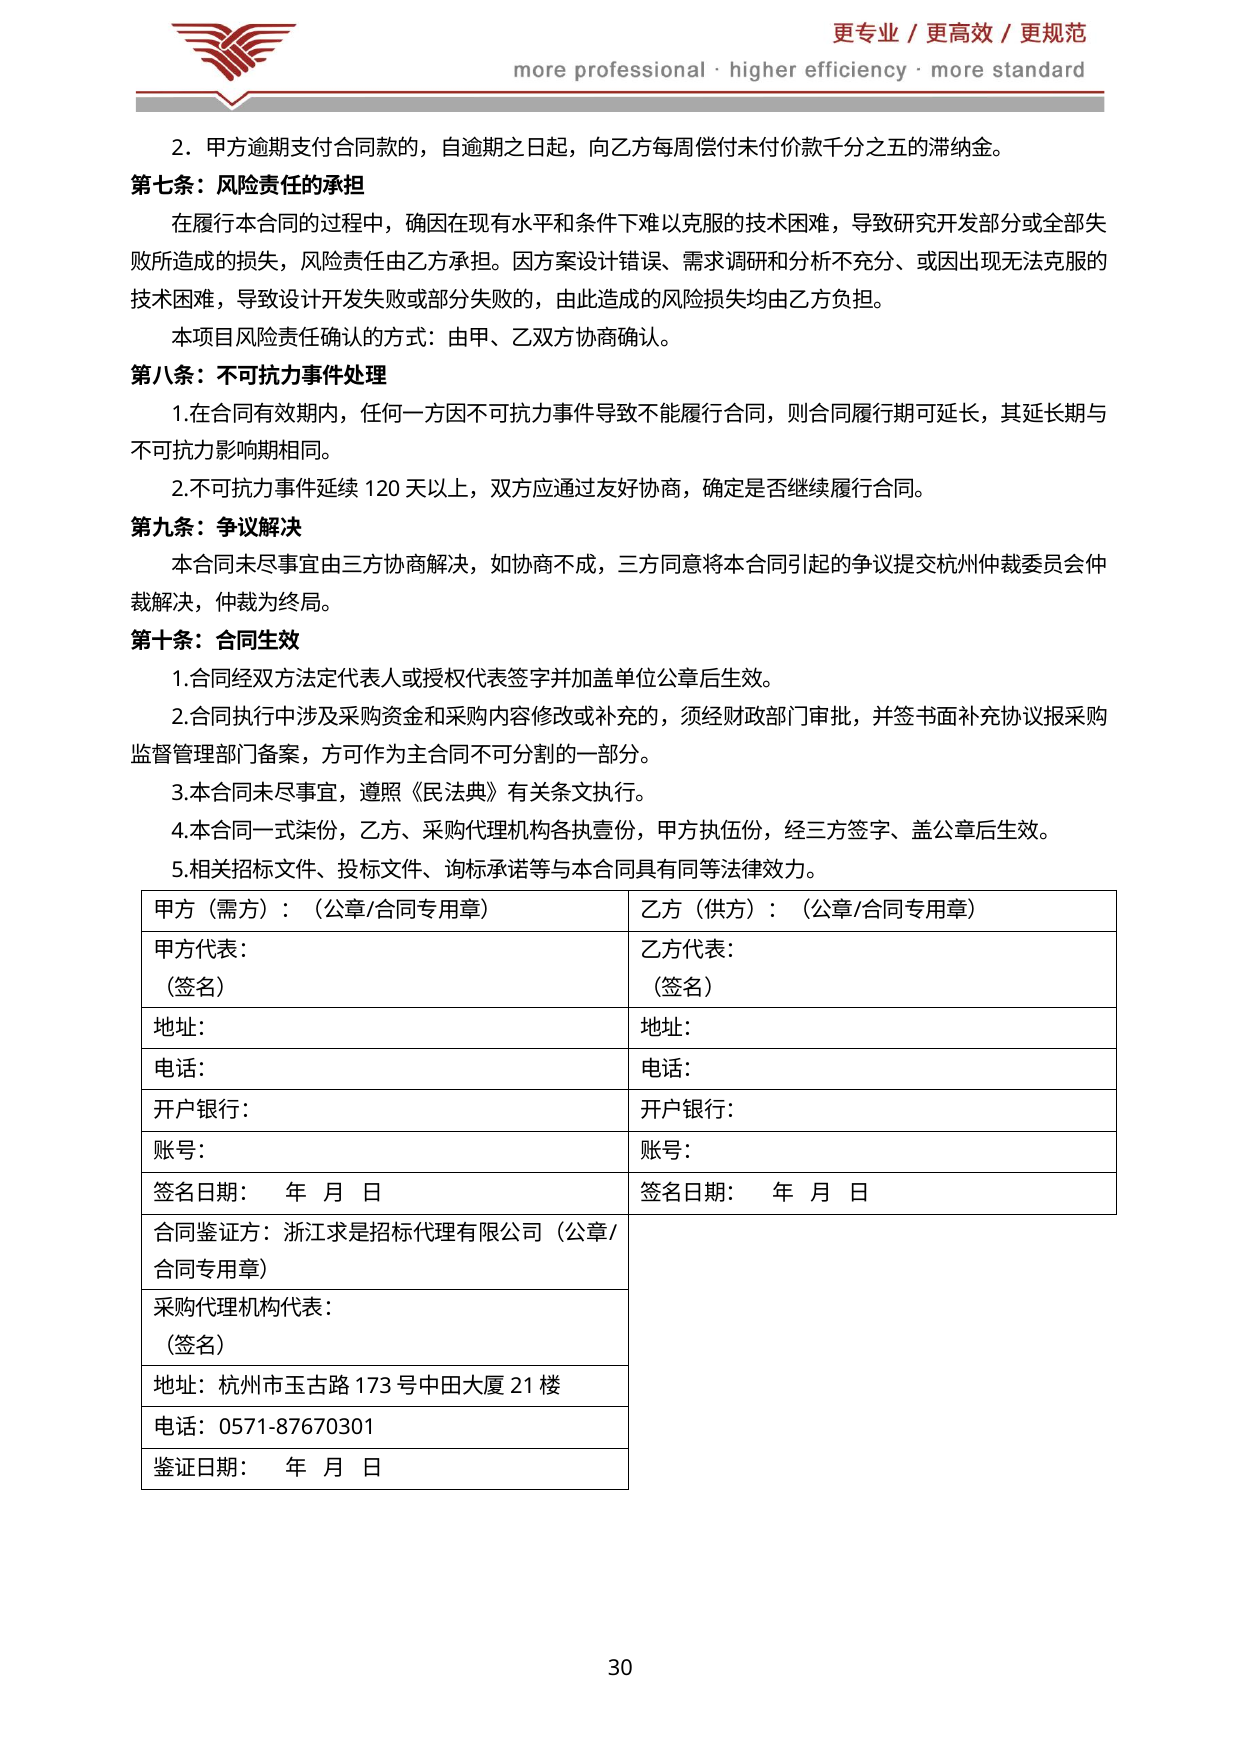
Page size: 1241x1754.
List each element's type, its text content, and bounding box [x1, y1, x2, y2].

table_cell 账号： [142, 1132, 628, 1172]
table_cell 采购代理机构代表： （签名） [142, 1290, 628, 1365]
text 2.合同执行中涉及采购资金和采购内容修改或补充的，须经财政部门审批，并签书面补充协议报采购监督管理部门备案，方可作为主合同不可分割的一部分。 [130, 699, 1110, 769]
table_cell 签名日期： 年 月 日 [142, 1173, 628, 1213]
table_cell 鉴证日期： 年 月 日 [142, 1449, 628, 1489]
table_header 甲方（需方）：（公章/合同专用章） [142, 891, 628, 931]
table_cell 电话： [142, 1049, 628, 1089]
table_cell 地址： [142, 1008, 628, 1048]
text 第十条：合同生效 [130, 623, 1110, 655]
text 5.相关招标文件、投标文件、询标承诺等与本合同具有同等法律效力。 [130, 852, 1110, 883]
text 本项目风险责任确认的方式：由甲、乙双方协商确认。 [130, 320, 1110, 351]
text 第七条：风险责任的承担 [130, 168, 1110, 200]
table_cell 乙方代表： （签名） [629, 932, 1116, 1007]
table_cell 地址：杭州市玉古路173号中田大厦21楼 [142, 1366, 628, 1406]
table_cell 开户银行： [629, 1090, 1116, 1131]
table_cell 地址： [629, 1008, 1116, 1048]
text 本合同未尽事宜由三方协商解决，如协商不成，三方同意将本合同引起的争议提交杭州仲裁委员会仲裁解决，仲裁为终局。 [130, 547, 1110, 617]
text 1.合同经双方法定代表人或授权代表签字并加盖单位公章后生效。 [130, 661, 1110, 693]
text 第九条：争议解决 [130, 509, 1110, 541]
table_header 乙方（供方）：（公章/合同专用章） [629, 891, 1116, 931]
picture [135, 0, 1105, 112]
text 2．甲方逾期支付合同款的，自逾期之日起，向乙方每周偿付未付价款千分之五的滞纳金。 [130, 130, 1110, 162]
table_cell 合同鉴证方：浙江求是招标代理有限公司（公章/合同专用章） [142, 1215, 628, 1289]
text 1.在合同有效期内，任何一方因不可抗力事件导致不能履行合同，则合同履行期可延长，其延长期与不可抗力影响期相同。 [130, 396, 1110, 465]
text 3.本合同未尽事宜，遵照《民法典》有关条文执行。 [130, 775, 1110, 807]
table_cell 开户银行： [142, 1090, 628, 1131]
table_cell 电话： [629, 1049, 1116, 1089]
text 在履行本合同的过程中，确因在现有水平和条件下难以克服的技术困难，导致研究开发部分或全部失败所造成的损失，风险责任由乙方承担。因方案设计错误、需求调研和分析不充分、或因出现无法克服的技术困难，导致设计开发失败或部分失败的，由此造成的风险损失均由乙方负担。 [130, 206, 1110, 313]
table_cell 账号： [629, 1132, 1116, 1172]
table_cell 甲方代表： （签名） [142, 932, 628, 1007]
text 2.不可抗力事件延续120天以上，双方应通过友好协商，确定是否继续履行合同。 [130, 471, 1110, 503]
table_cell 签名日期： 年 月 日 [629, 1173, 1116, 1213]
text 4.本合同一式柒份，乙方、采购代理机构各执壹份，甲方执伍份，经三方签字、盖公章后生效。 [130, 813, 1110, 845]
table_cell 电话：0571-87670301 [142, 1407, 628, 1447]
text 第八条：不可抗力事件处理 [130, 358, 1110, 389]
